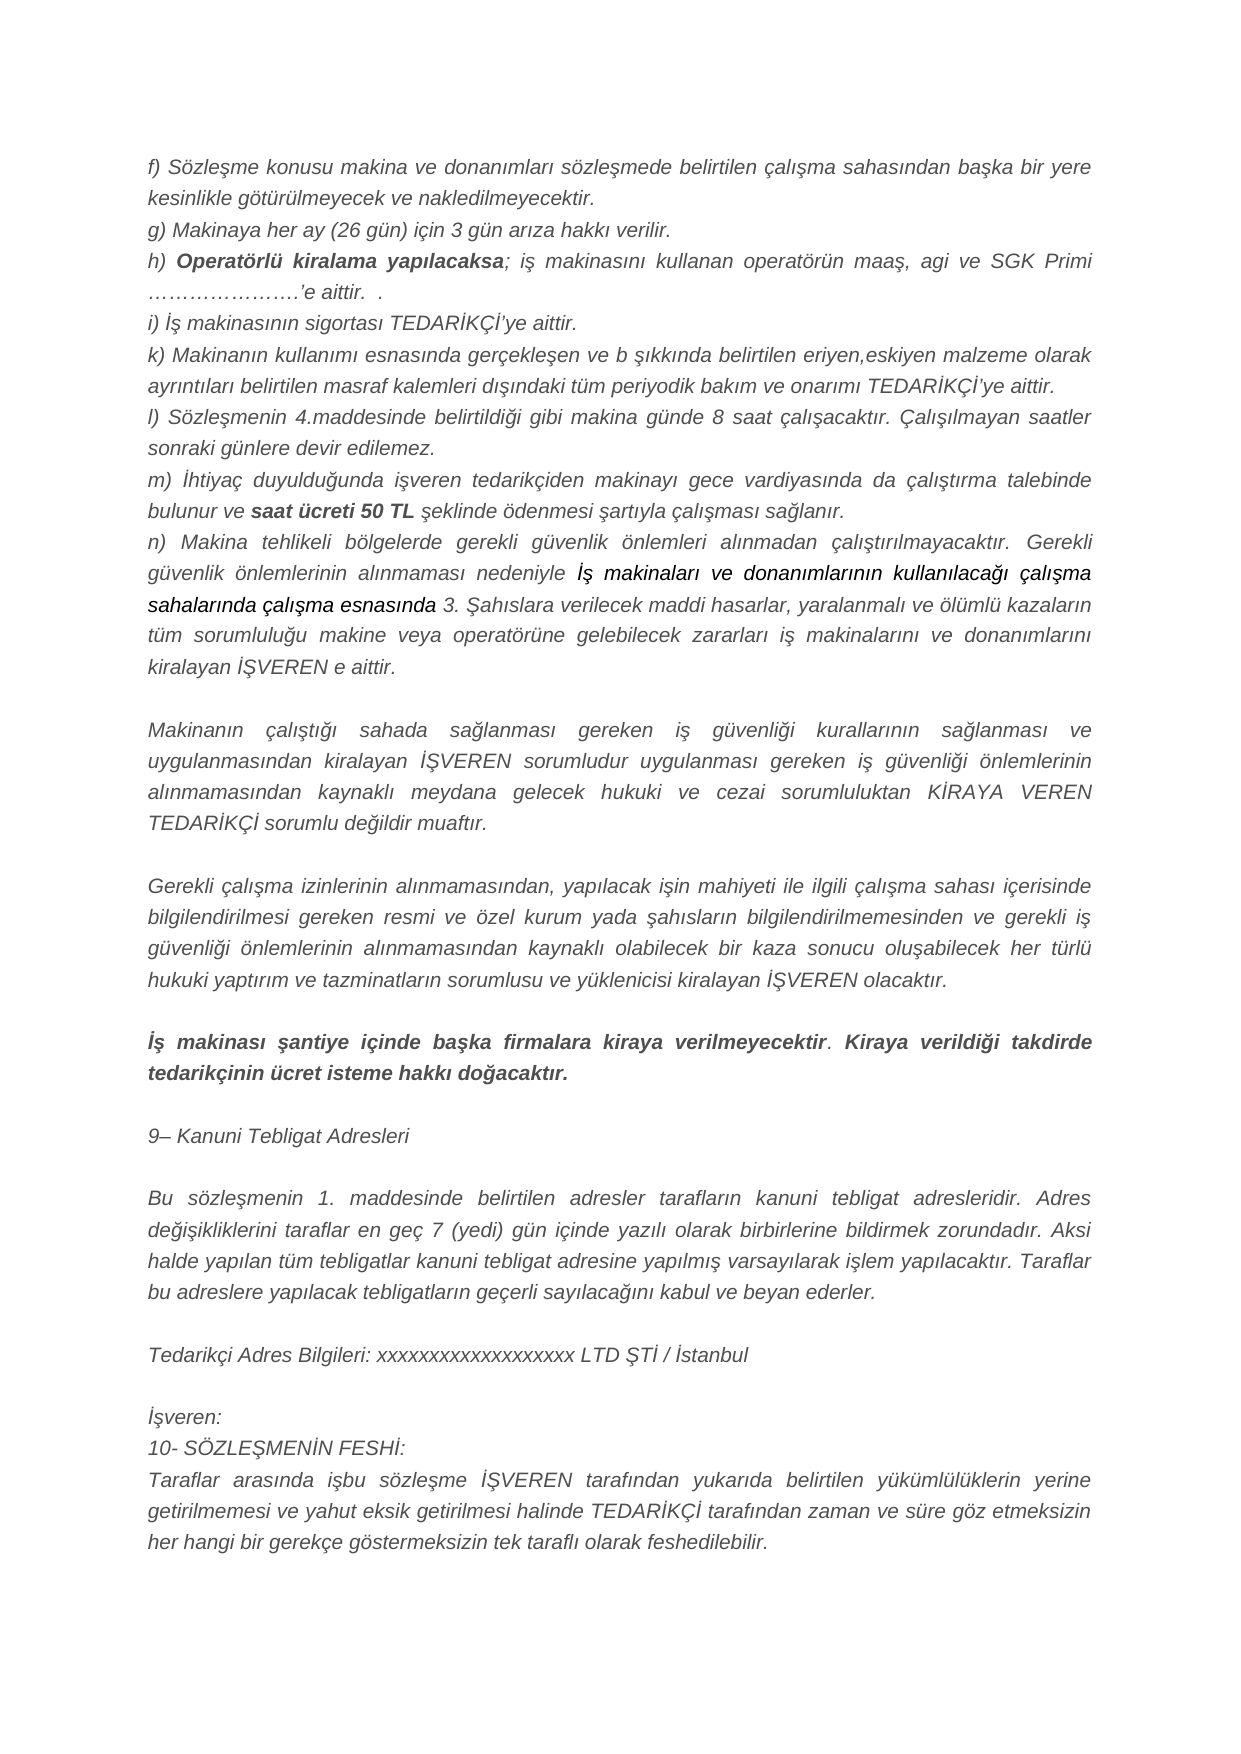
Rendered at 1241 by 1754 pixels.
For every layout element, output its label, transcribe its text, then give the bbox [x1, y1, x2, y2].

text Bu sözleşmenin 1. maddesinde belirtilen adresler tarafların kanuni tebligat adresleridir. Adres değişikliklerini taraflar en geç 7 (yedi) gün içinde yazılı olarak birbirlerine bildirmek zorundadır. Aksi halde yapılan tüm tebligatlar kanuni tebligat adresine yapılmış varsayılarak işlem yapılacaktır. Taraflar bu adreslere yapılacak tebligatların geçerli sayılacağını kabul ve beyan ederler. [148, 1179, 1093, 1304]
text f) Sözleşme konusu makina ve donanımları sözleşmede belirtilen çalışma sahasından başka bir yere kesinlikle götürülmeyecek ve nakledilmeyecektir. [148, 148, 1093, 210]
text Tedarikçi Adres Bilgileri: xxxxxxxxxxxxxxxxxxx LTD ŞTİ / İstanbul [148, 1335, 1093, 1366]
text m) İhtiyaç duyulduğunda işveren tedarikçiden makinayı gece vardiyasında da çalıştırma talebinde bulunur ve saat ücreti 50 TL şeklinde ödenmesi şartıyla çalışması sağlanır. [148, 460, 1093, 523]
text İş makinası şantiye içinde başka firmalara kiraya verilmeyecektir. Kiraya verildiği takdirde tedarikçinin ücret isteme hakkı doğacaktır. [148, 1023, 1093, 1085]
text Gerekli çalışma izinlerinin alınmamasından, yapılacak işin mahiyeti ile ilgili çalışma sahası içerisinde bilgilendirilmesi gereken resmi ve özel kurum yada şahısların bilgilendirilmemesinden ve gerekli iş güvenliği önlemlerinin alınmamasından kaynaklı olabilecek bir kaza sonucu oluşabilecek her türlü hukuki yaptırım ve tazminatların sorumlusu ve yüklenicisi kiralayan İŞVEREN olacaktır. [148, 866, 1093, 991]
text n) Makina tehlikeli bölgelerde gerekli güvenlik önlemleri alınmadan çalıştırılmayacaktır. Gerekli güvenlik önlemlerinin alınmaması nedeniyle İş makinaları ve donanımlarının kullanılacağı çalışma sahalarında çalışma esnasında 3. Şahıslara verilecek maddi hasarlar, yaralanmalı ve ölümlü kazaların tüm sorumluluğu makine veya operatörüne gelebilecek zararları iş makinalarını ve donanımlarını kiralayan İŞVEREN e aittir. [148, 523, 1093, 679]
text Taraflar arasında işbu sözleşme İŞVEREN tarafından yukarıda belirtilen yükümlülüklerin yerine getirilmemesi ve yahut eksik getirilmesi halinde TEDARİKÇİ tarafından zaman ve süre göz etmeksizin her hangi bir gerekçe göstermeksizin tek taraflı olarak feshedilebilir. [148, 1460, 1093, 1554]
text İşveren: [148, 1398, 1093, 1429]
text 10- SÖZLEŞMENİN FESHİ: [148, 1429, 1093, 1460]
text i) İş makinasının sigortası TEDARİKÇİ’ye aittir. [148, 304, 1093, 335]
text 9– Kanuni Tebligat Adresleri [148, 1116, 1093, 1148]
text k) Makinanın kullanımı esnasında gerçekleşen ve b şıkkında belirtilen eriyen,eskiyen malzeme olarak ayrıntıları belirtilen masraf kalemleri dışındaki tüm periyodik bakım ve onarımı TEDARİKÇİ’ye aittir. [148, 335, 1093, 398]
text Makinanın çalıştığı sahada sağlanması gereken iş güvenliği kurallarının sağlanması ve uygulanmasından kiralayan İŞVEREN sorumludur uygulanması gereken iş güvenliği önlemlerinin alınmamasından kaynaklı meydana gelecek hukuki ve cezai sorumluluktan KİRAYA VEREN TEDARİKÇİ sorumlu değildir muaftır. [148, 710, 1093, 835]
text l) Sözleşmenin 4.maddesinde belirtildiği gibi makina günde 8 saat çalışacaktır. Çalışılmayan saatler sonraki günlere devir edilemez. [148, 398, 1093, 460]
text g) Makinaya her ay (26 gün) için 3 gün arıza hakkı verilir. [148, 210, 1093, 241]
text h) Operatörlü kiralama yapılacaksa; iş makinasını kullanan operatörün maaş, agi ve SGK Primi ………………….’e aittir. . [148, 241, 1093, 304]
